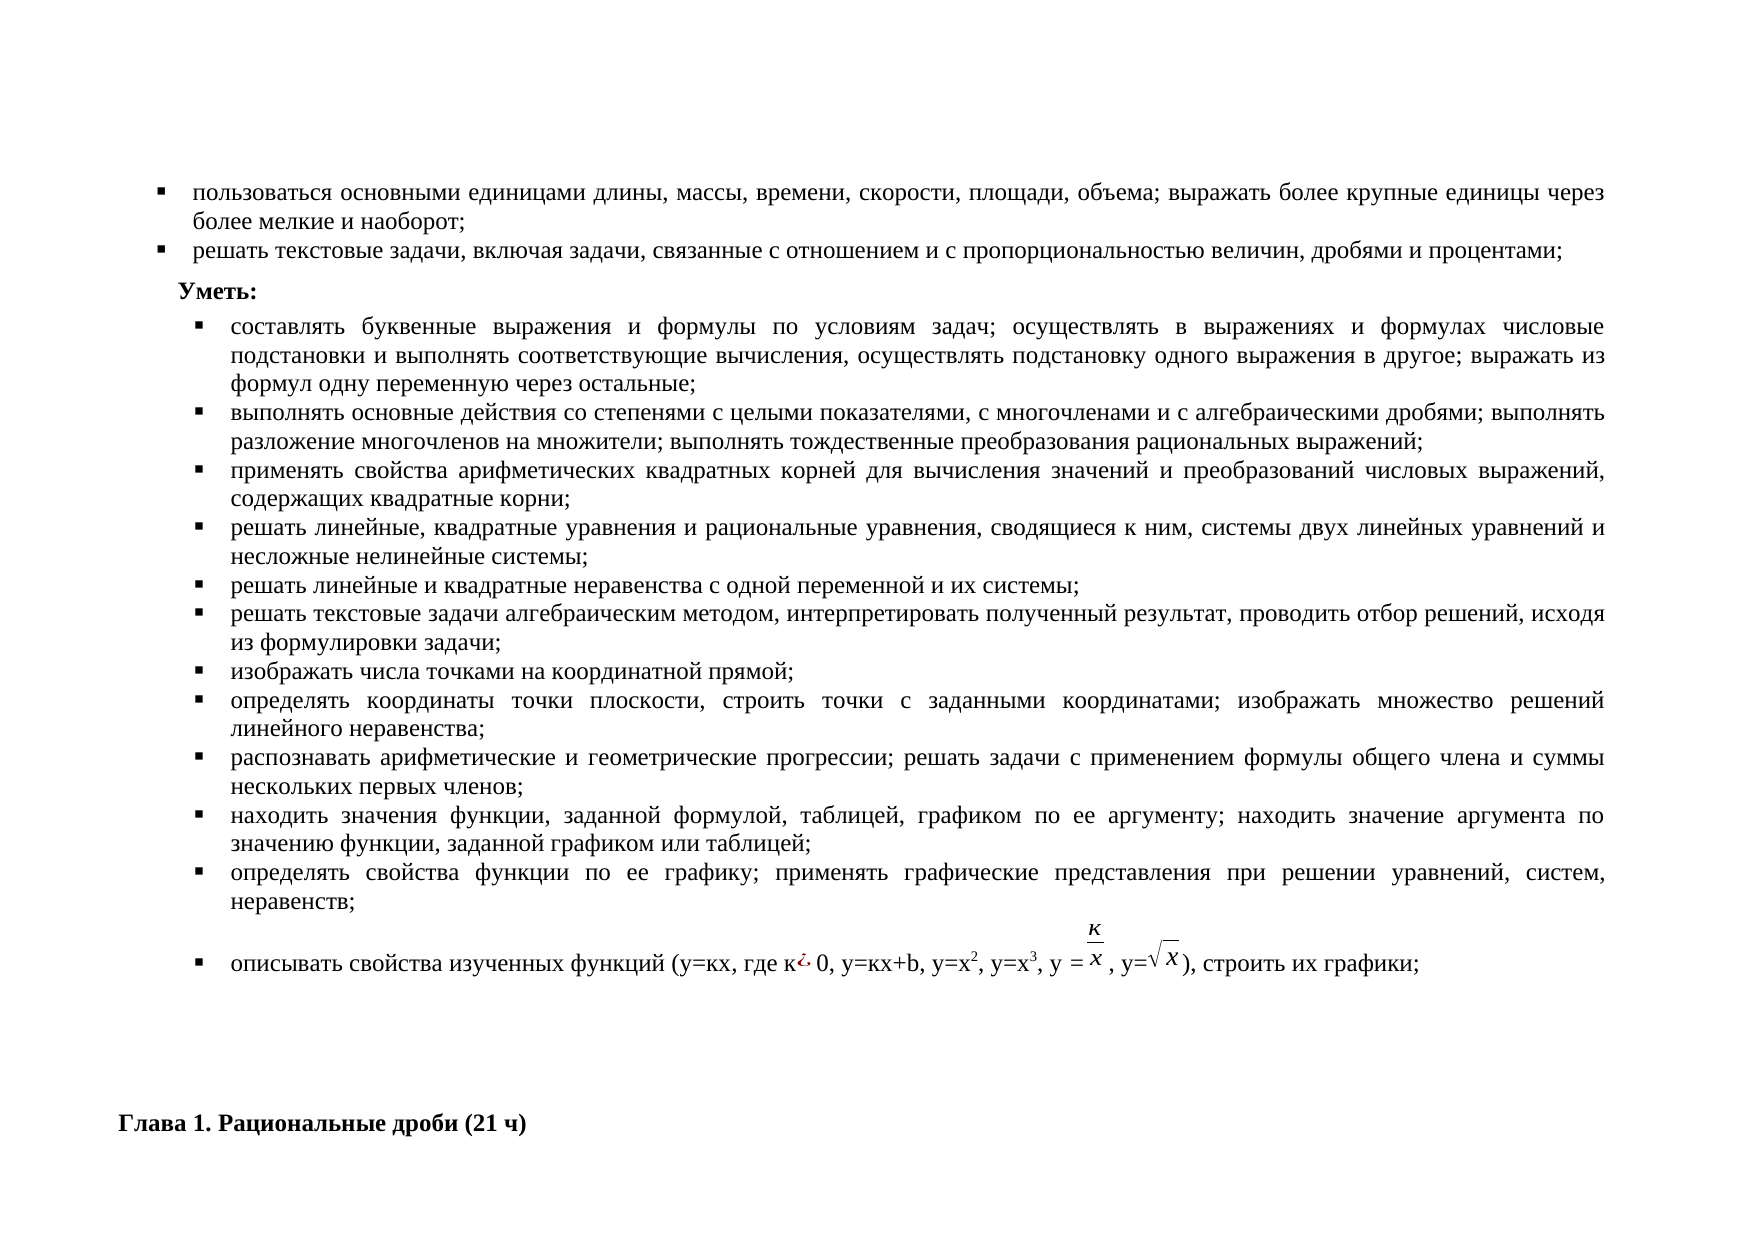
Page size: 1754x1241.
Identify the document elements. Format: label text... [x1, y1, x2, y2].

list определять свойства функции по ее графику; применять графические представления при решении уравнений, систем, неравенств; [193, 857, 1606, 915]
list решать текстовые задачи алгебраическим методом, интерпретировать полученный результат, проводить отбор решений, исходя из формулировки задачи; [193, 598, 1606, 656]
list решать линейные и квадратные неравенства с одной переменной и их системы; [193, 570, 1606, 598]
list решать линейные, квадратные уравнения и рациональные уравнения, сводящиеся к ним, системы двух линейных уравнений и несложные нелинейные системы; [193, 512, 1606, 570]
list выполнять основные действия со степенями с целыми показателями, с многочленами и с алгебраическими дробями; выполнять разложение многочленов на множители; выполнять тождественные преобразования рациональных выражений; [193, 397, 1606, 455]
list распознавать арифметические и геометрические прогрессии; решать задачи с применением формулы общего члена и суммы нескольких первых членов; [193, 742, 1606, 800]
text Уметь: [118, 276, 1606, 305]
list определять координаты точки плоскости, строить точки с заданными координатами; изображать множество решений линейного неравенства; [193, 685, 1606, 742]
list решать текстовые задачи, включая задачи, связанные с отношением и с пропорциональностью величин, дробями и процентами; [155, 235, 1606, 263]
list применять свойства арифметических квадратных корней для вычисления значений и преобразований числовых выражений, содержащих квадратные корни; [193, 455, 1606, 512]
list находить значения функции, заданной формулой, таблицей, графиком по ее аргументу; находить значение аргумента по значению функции, заданной графиком или таблицей; [193, 800, 1606, 857]
list изображать числа точками на координатной прямой; [193, 656, 1606, 685]
text Глава 1. Рациональные дроби (21 ч) [118, 1108, 1606, 1136]
list пользоваться основными единицами длины, массы, времени, скорости, площади, объема; выражать более крупные единицы через более мелкие и наоборот; [155, 177, 1606, 235]
list составлять буквенные выражения и формулы по условиям задач; осуществлять в выражениях и формулах числовые подстановки и выполнять соответствующие вычисления, осуществлять подстановку одного выражения в другое; выражать из формул одну переменную через остальные; [193, 311, 1606, 397]
list описывать свойства изученных функций (у=кх, где к0, у=кх+b, у=х2, у=х3, у =, у=), строить их графики; [193, 915, 1606, 976]
